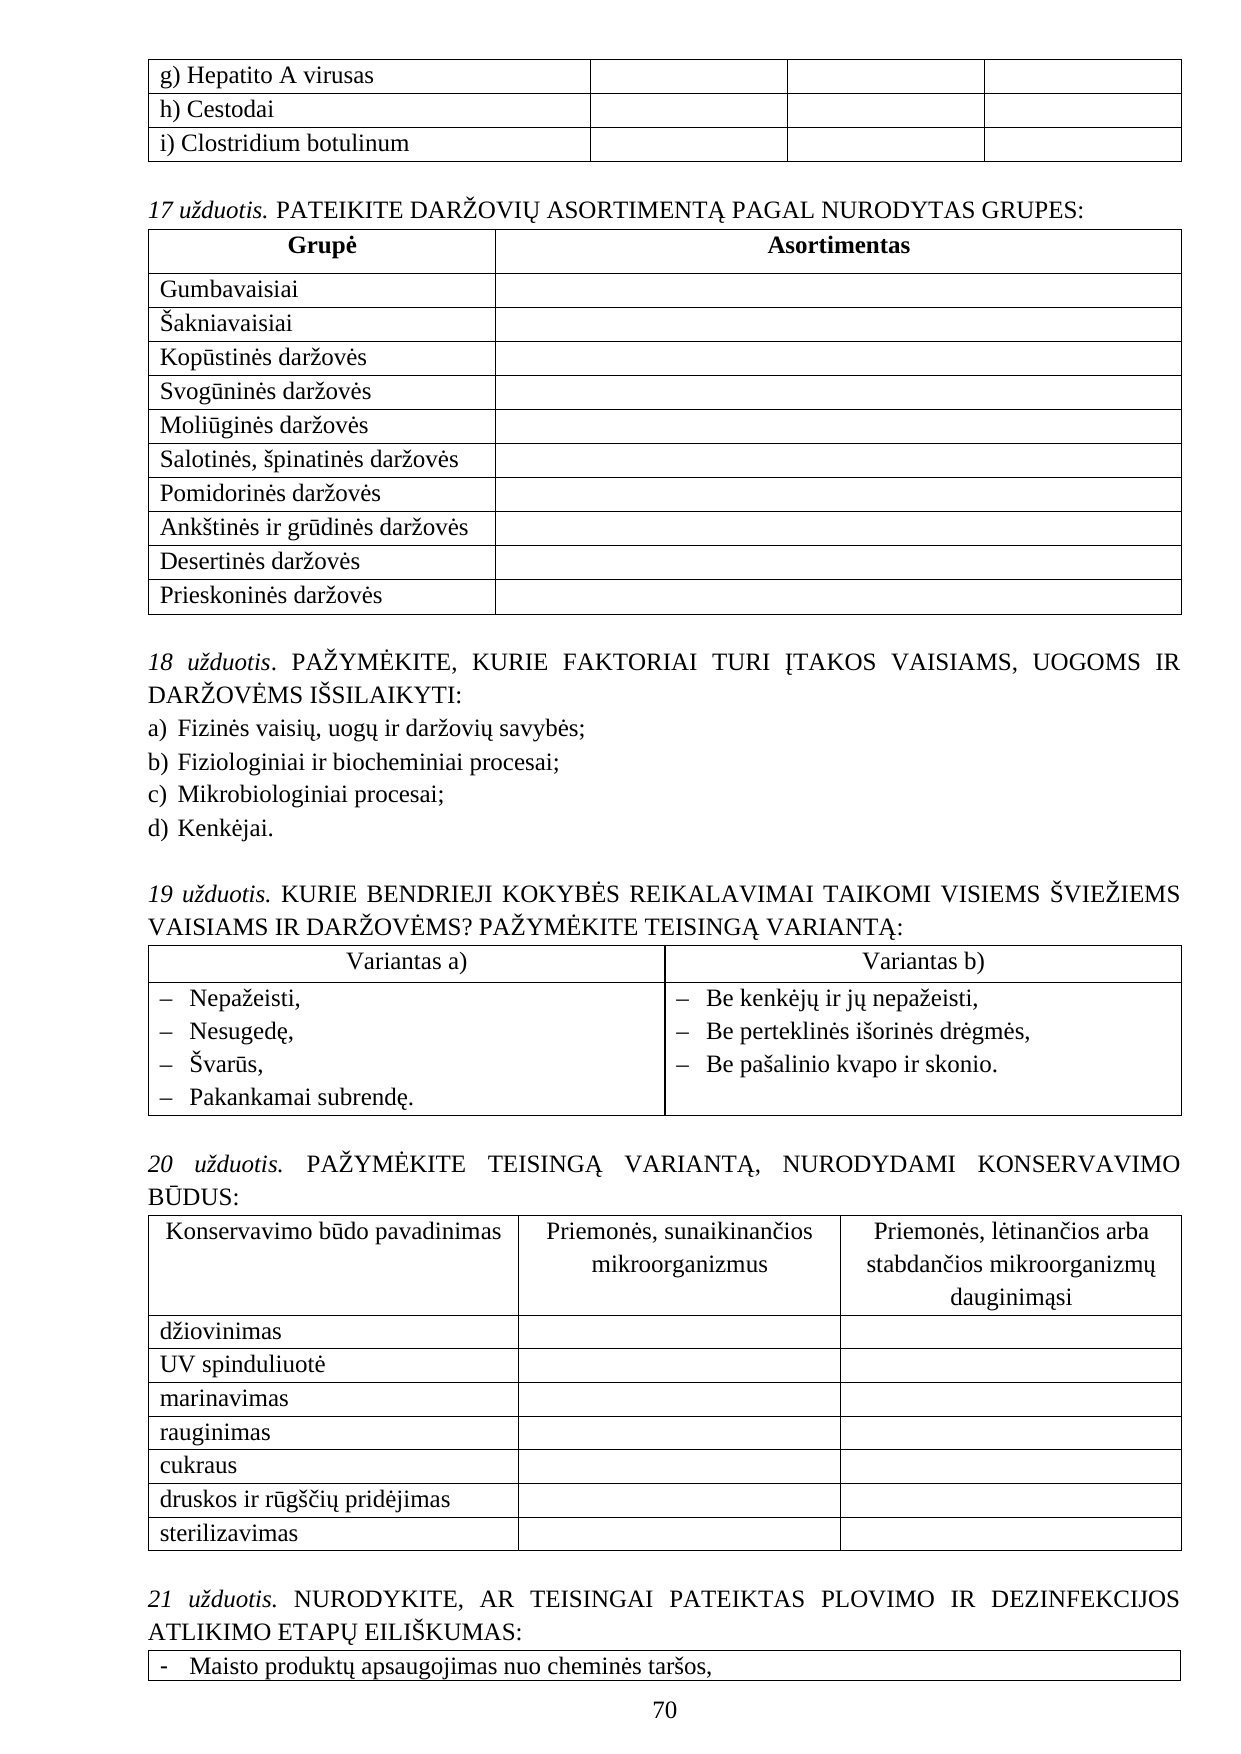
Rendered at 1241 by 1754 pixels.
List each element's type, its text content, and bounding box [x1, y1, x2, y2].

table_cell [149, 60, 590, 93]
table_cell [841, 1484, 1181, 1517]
text 20 užduotis. PAŽYMĖKITE TEISINGĄ VARIANTĄ, NURODYDAMI KONSERVAVIMO BŪDUS: [148, 1149, 1181, 1211]
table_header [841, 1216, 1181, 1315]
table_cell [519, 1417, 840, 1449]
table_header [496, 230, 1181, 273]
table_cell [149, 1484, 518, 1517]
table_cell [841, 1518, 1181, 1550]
list Fizinės vaisių, uogų ir daržovių savybės; [148, 713, 1181, 742]
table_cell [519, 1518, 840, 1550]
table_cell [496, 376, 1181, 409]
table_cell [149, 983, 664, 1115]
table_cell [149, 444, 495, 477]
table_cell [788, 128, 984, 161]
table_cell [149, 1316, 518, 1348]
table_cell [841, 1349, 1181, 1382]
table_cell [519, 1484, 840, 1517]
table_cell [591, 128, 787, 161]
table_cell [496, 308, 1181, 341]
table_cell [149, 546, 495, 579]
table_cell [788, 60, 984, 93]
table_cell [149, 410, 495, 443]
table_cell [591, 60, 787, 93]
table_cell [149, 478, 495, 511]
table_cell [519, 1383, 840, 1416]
text 21 užduotis. NURODYKITE, AR TEISINGAI PATEIKTAS PLOVIMO IR DEZINFEKCIJOS ATLIKIMO ETAPŲ EILIŠKUMAS: [148, 1584, 1181, 1646]
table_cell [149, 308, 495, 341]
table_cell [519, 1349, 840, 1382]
text 18 užduotis. PAŽYMĖKITE, KURIE FAKTORIAI TURI ĮTAKOS VAISIAMS, UOGOMS IR DARŽOVĖMS IŠSILAIKYTI: [148, 647, 1181, 709]
text 19 užduotis. KURIE BENDRIEJI KOKYBĖS REIKALAVIMAI TAIKOMI VISIEMS ŠVIEŽIEMS VAISIAMS IR DARŽOVĖMS? PAŽYMĖKITE TEISINGĄ VARIANTĄ: [148, 879, 1181, 940]
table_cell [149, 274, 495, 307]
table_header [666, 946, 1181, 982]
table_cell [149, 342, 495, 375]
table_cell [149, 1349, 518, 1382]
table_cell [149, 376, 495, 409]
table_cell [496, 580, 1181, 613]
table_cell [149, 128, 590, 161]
list Mikrobiologiniai procesai; [148, 779, 1181, 808]
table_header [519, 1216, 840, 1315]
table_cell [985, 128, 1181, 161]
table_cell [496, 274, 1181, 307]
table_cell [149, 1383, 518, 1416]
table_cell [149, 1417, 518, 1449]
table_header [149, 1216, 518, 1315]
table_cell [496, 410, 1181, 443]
text 17 užduotis. PATEIKITE DARŽOVIŲ ASORTIMENTĄ PAGAL NURODYTAS GRUPES: [148, 195, 1181, 224]
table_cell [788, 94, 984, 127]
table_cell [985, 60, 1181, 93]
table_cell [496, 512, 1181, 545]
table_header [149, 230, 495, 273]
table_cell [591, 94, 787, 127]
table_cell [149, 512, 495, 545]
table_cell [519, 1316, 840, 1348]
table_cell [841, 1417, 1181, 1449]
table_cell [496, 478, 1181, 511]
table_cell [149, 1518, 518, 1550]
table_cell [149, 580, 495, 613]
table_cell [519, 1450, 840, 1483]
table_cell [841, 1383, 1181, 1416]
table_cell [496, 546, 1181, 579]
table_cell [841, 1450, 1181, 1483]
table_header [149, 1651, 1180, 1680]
list Kenkėjai. [148, 813, 1181, 841]
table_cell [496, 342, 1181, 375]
list Fiziologiniai ir biocheminiai procesai; [148, 747, 1181, 775]
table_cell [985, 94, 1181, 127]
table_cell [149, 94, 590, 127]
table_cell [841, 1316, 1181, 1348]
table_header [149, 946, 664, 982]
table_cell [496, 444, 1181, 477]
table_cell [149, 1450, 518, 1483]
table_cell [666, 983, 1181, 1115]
